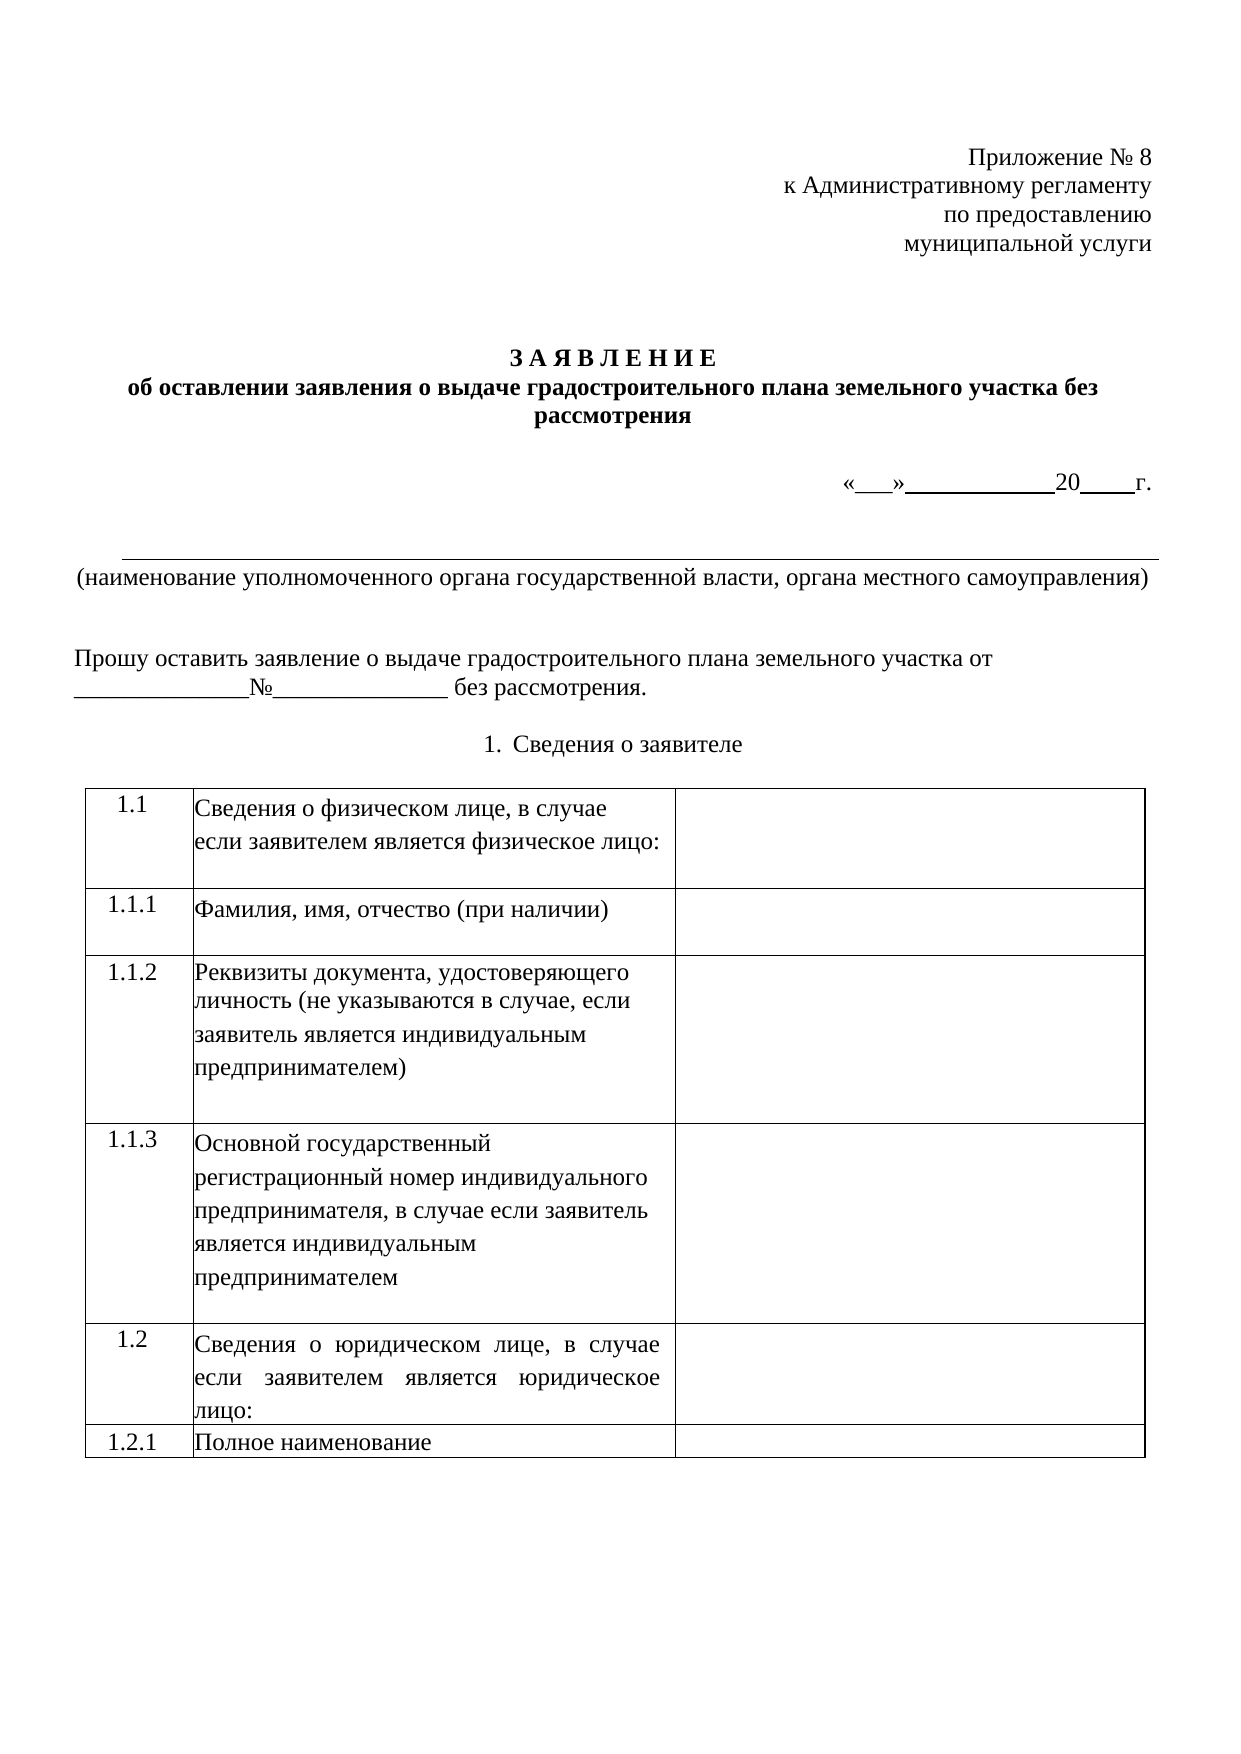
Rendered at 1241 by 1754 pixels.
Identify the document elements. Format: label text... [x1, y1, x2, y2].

table_header 1.1 [86, 789, 193, 888]
text об оставлении заявления о выдаче градостроительного плана земельного участка без рассмотрения [74, 372, 1152, 429]
subtitle З А Я В Л Е Н И Е [74, 343, 1152, 372]
table_cell [676, 1324, 1144, 1424]
list Сведения о заявителе [74, 729, 1152, 758]
text к Административному регламенту [74, 170, 1152, 199]
text Прошу оставить заявление о выдаче градостроительного плана земельного участка от ______________№______________ без рассмотрения. [74, 643, 1152, 701]
table_cell Реквизиты документа, удостоверяющего личность (не указываются в случае, если заявитель является индивидуальным предпринимателем) [194, 956, 675, 1123]
table_cell Фамилия, имя, отчество (при наличии) [194, 889, 675, 955]
table_cell 1.2 [86, 1324, 193, 1424]
table_cell 1.2.1 [86, 1425, 193, 1457]
table_cell [676, 1425, 1144, 1457]
table_cell [676, 1124, 1144, 1323]
text (наименование уполномоченного органа государственной власти, органа местного самоуправления) [74, 554, 1152, 591]
table_header [676, 789, 1144, 888]
table_cell 1.1.1 [86, 889, 193, 955]
table_cell 1.1.3 [86, 1124, 193, 1323]
text «___» 20 г. [74, 467, 1152, 496]
table_cell Основной государственный регистрационный номер индивидуального предпринимателя, в случае если заявитель является индивидуальным предпринимателем [194, 1124, 675, 1323]
table_cell Сведения о юридическом лице, в случае если заявителем является юридическое лицо: [194, 1324, 675, 1424]
table_cell [676, 889, 1144, 955]
text Приложение № 8 [74, 142, 1152, 170]
text муниципальной услуги [74, 228, 1152, 257]
table_header Сведения о физическом лице, в случае если заявителем является физическое лицо: [194, 789, 675, 888]
text по предоставлению [74, 199, 1152, 228]
table_cell Полное наименование [194, 1425, 675, 1457]
table_cell [676, 956, 1144, 1123]
table_cell 1.1.2 [86, 956, 193, 1123]
